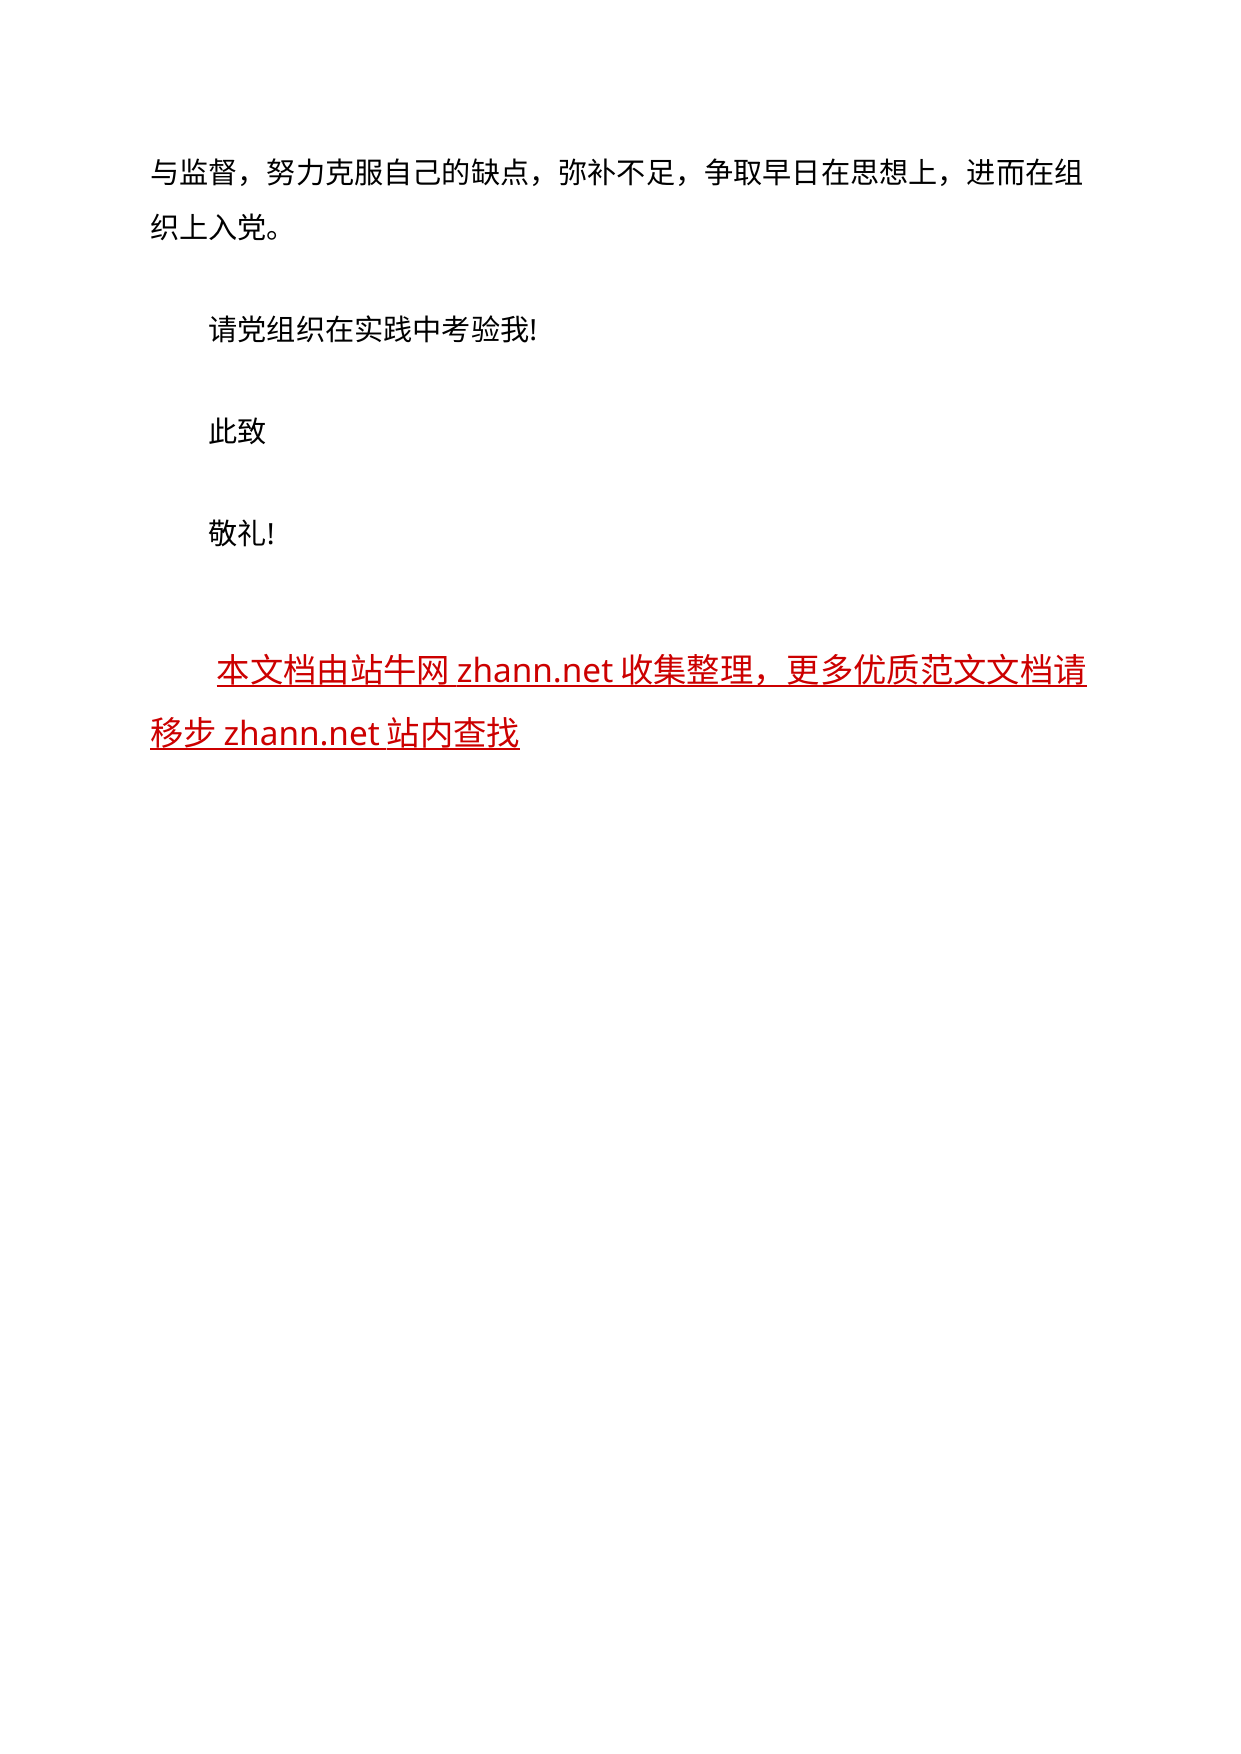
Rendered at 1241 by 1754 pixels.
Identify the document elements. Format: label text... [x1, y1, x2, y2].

text 请党组织在实践中考验我! [150, 307, 1090, 349]
text 本文档由站牛网zhann.net收集整理，更多优质范文文档请移步zhann.net站内查找 [150, 644, 1090, 755]
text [150, 150, 1090, 247]
text 敬礼! [150, 510, 1090, 553]
text 此致 [150, 409, 1090, 451]
